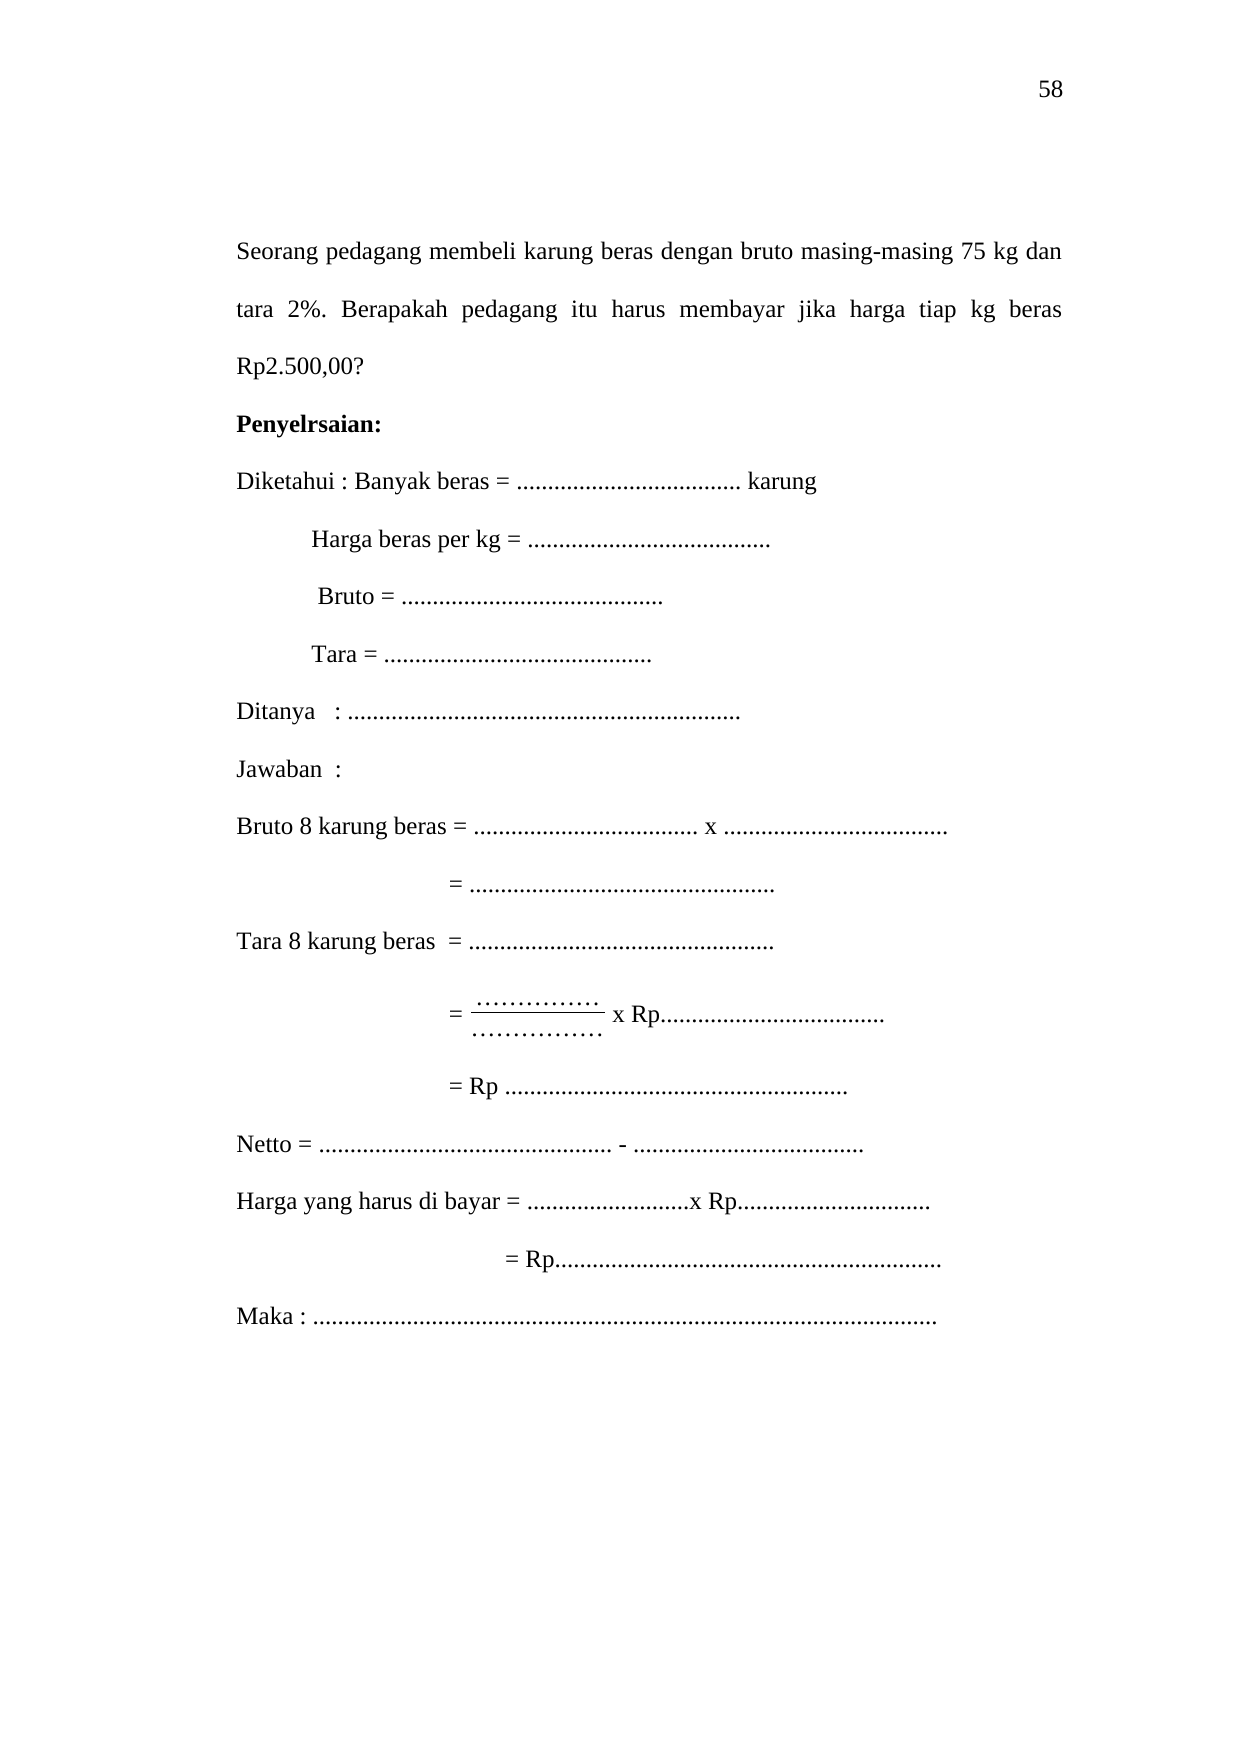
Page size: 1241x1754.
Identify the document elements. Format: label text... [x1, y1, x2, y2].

text = Rp ....................................................... [236, 1071, 1063, 1100]
text Seorang pedagang membeli karung beras dengan bruto masing-masing 75 kg dan tara 2%. Berapakah pedagang itu harus membayar jika harga tiap kg beras Rp2.500,00? [236, 236, 1063, 380]
text Bruto 8 karung beras = .................................... x .................................... [236, 811, 1063, 840]
text Netto = ............................................... - ..................................... [236, 1129, 1063, 1158]
text = ................................................. [236, 869, 1063, 897]
text Tara = ........................................... [236, 639, 1063, 667]
text = x Rp.................................... [236, 984, 1063, 1043]
text Diketahui : Banyak beras = .................................... karung [236, 466, 1063, 495]
text Jawaban : [236, 754, 1063, 782]
text Tara 8 karung beras = ................................................. [236, 926, 1063, 955]
text Harga beras per kg = ....................................... [236, 524, 1063, 552]
text Penyelrsaian: [236, 409, 1063, 437]
text = Rp.............................................................. [236, 1244, 1063, 1273]
text Ditanya : ............................................................... [236, 696, 1063, 725]
text Maka : .................................................................................................... [236, 1301, 1063, 1330]
text Bruto = .......................................... [236, 581, 1063, 610]
text Harga yang harus di bayar = ..........................x Rp............................... [236, 1186, 1063, 1215]
